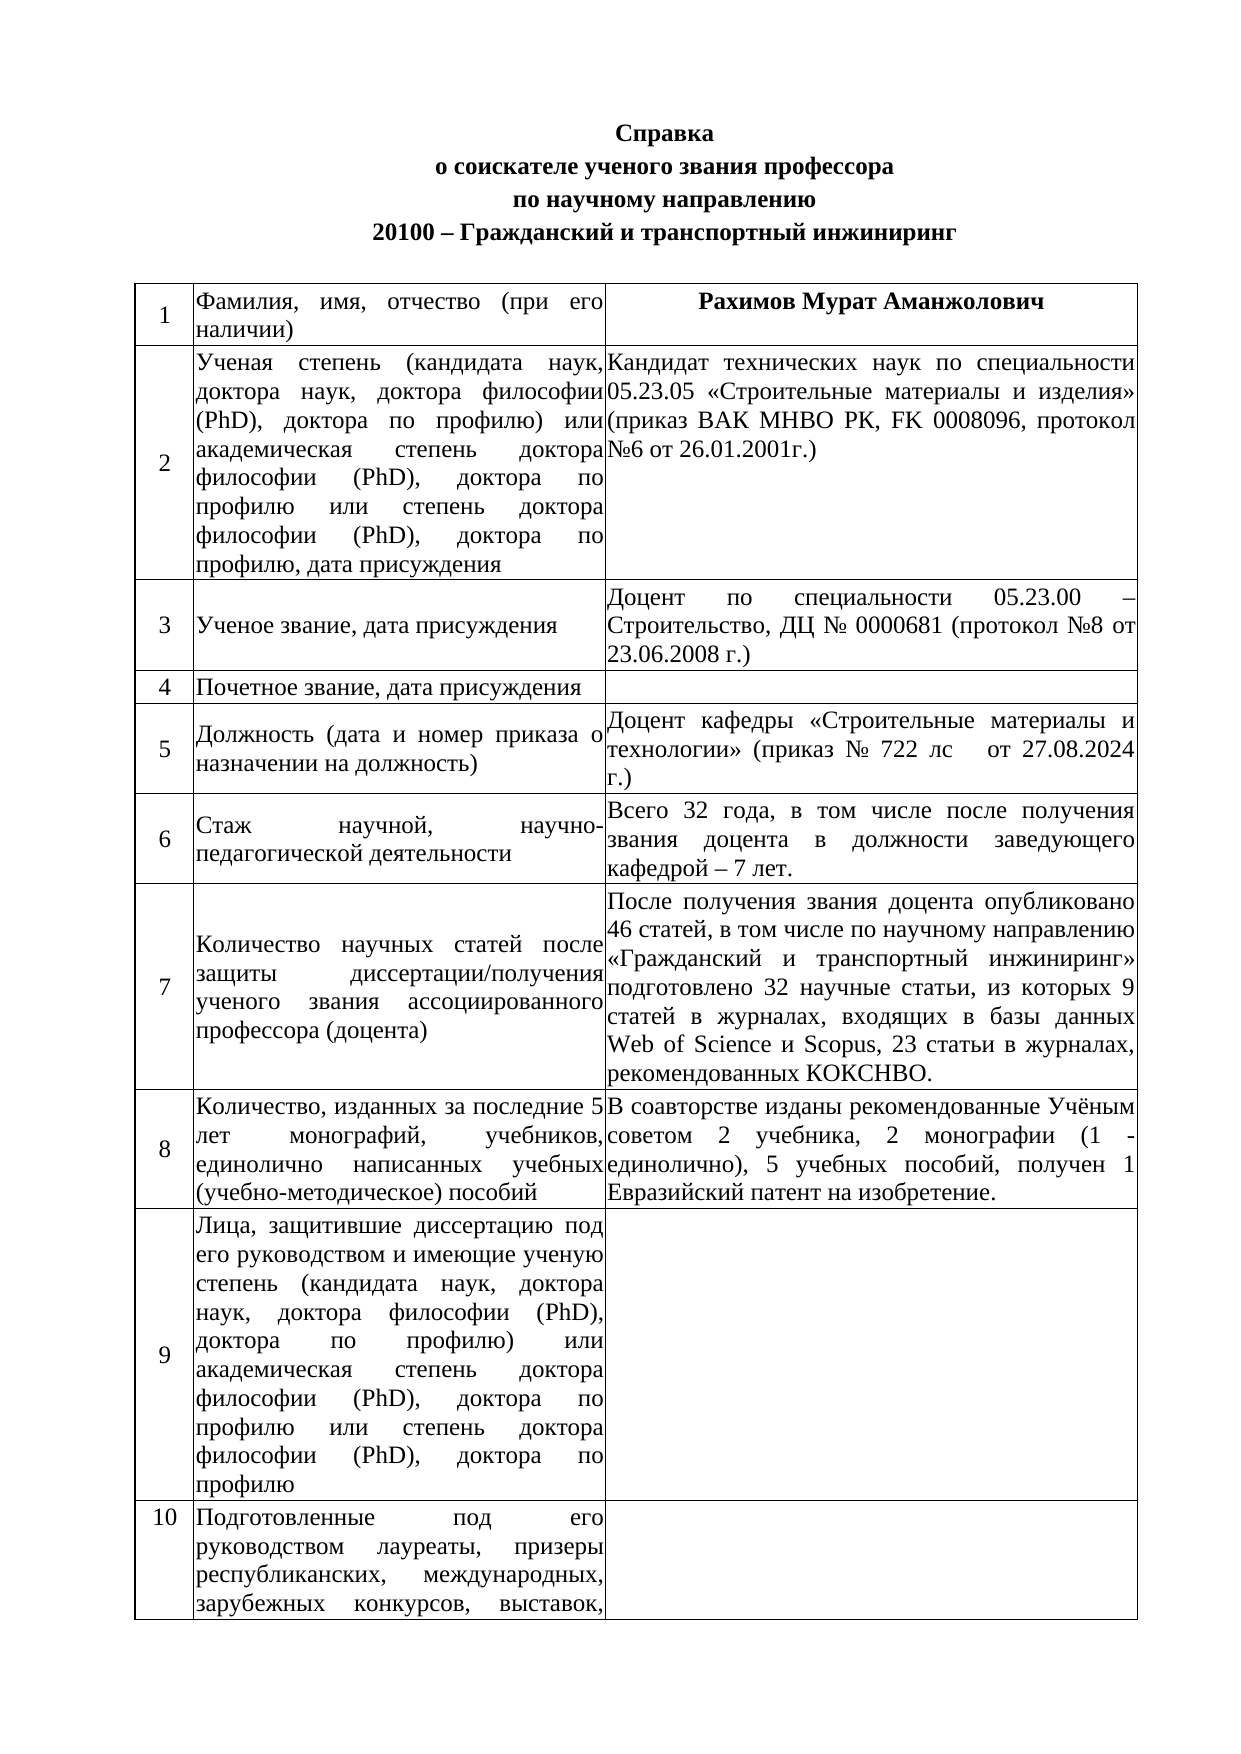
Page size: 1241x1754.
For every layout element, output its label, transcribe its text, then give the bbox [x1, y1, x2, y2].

table_cell В соавторстве изданы рекомендованные Учёным советом 2 учебника, 2 монографии (1 - единолично), 5 учебных пособий, получен 1 Евразийский патент на изобретение. [606, 1090, 1137, 1208]
table_cell Должность (дата и номер приказа о назначении на должность) [194, 704, 605, 793]
table_cell 6 [136, 794, 193, 883]
table_cell Доцент по специальности 05.23.00 – Строительство, ДЦ № 0000681 (протокол №8 от 23.06.2008 г.) [606, 580, 1137, 669]
table_cell Всего 32 года, в том числе после получения звания доцента в должности заведующего кафедрой – 7 лет. [606, 794, 1137, 883]
table_cell Количество научных статей после защиты диссертации/получения ученого звания ассоциированного профессора (доцента) [194, 884, 605, 1089]
table_cell [606, 1209, 1137, 1499]
table_cell 4 [136, 671, 193, 702]
table_header Рахимов Мурат Аманжолович [606, 284, 1137, 345]
table_cell Почетное звание, дата присуждения [194, 671, 605, 702]
text 20100 – Гражданский и транспортный инжиниринг [177, 217, 1152, 246]
table_cell [606, 1501, 1137, 1619]
table_cell 5 [136, 704, 193, 793]
table_cell Ученая степень (кандидата наук, доктора наук, доктора философии (PhD), доктора по профилю) или академическая степень доктора философии (PhD), доктора по профилю или степень доктора философии (PhD), доктора по профилю, дата присуждения [194, 346, 605, 579]
table_cell 8 [136, 1090, 193, 1208]
table_cell 2 [136, 346, 193, 579]
table_header Фамилия, имя, отчество (при его наличии) [194, 284, 605, 345]
table_cell 9 [136, 1209, 193, 1499]
text Справка [177, 118, 1152, 147]
table_header 1 [136, 284, 193, 345]
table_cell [194, 1501, 605, 1619]
table_cell 3 [136, 580, 193, 669]
table_cell Стаж научной, научно-педагогической деятельности [194, 794, 605, 883]
table_cell Количество, изданных за последние 5 лет монографий, учебников, единолично написанных учебных (учебно-методическое) пособий [194, 1090, 605, 1208]
table_cell Кандидат технических наук по специальности 05.23.05 «Строительные материалы и изделия» (приказ ВАК МНВО РК, FK 0008096, протокол №6 от 26.01.2001г.) [606, 346, 1137, 579]
table_cell [606, 671, 1137, 702]
table_cell Лица, защитившие диссертацию под его руководством и имеющие ученую степень (кандидата наук, доктора наук, доктора философии (PhD), доктора по профилю) или академическая степень доктора философии (PhD), доктора по профилю или степень доктора философии (PhD), доктора по профилю [194, 1209, 605, 1499]
table_cell 10 [136, 1501, 193, 1619]
table_cell После получения звания доцента опубликовано 46 статей, в том числе по научному направлению «Гражданский и транспортный инжиниринг» подготовлено 32 научные статьи, из которых 9 статей в журналах, входящих в базы данных Web of Science и Scopus, 23 статьи в журналах, рекомендованных КОКСНВО. [606, 884, 1137, 1089]
table_cell Доцент кафедры «Строительные материалы и технологии» (приказ № 722 лс от 27.08.2024 г.) [606, 704, 1137, 793]
text по научному направлению [177, 184, 1152, 213]
text о соискателе ученого звания профессора [177, 151, 1152, 180]
table_cell 7 [136, 884, 193, 1089]
table_cell Ученое звание, дата присуждения [194, 580, 605, 669]
